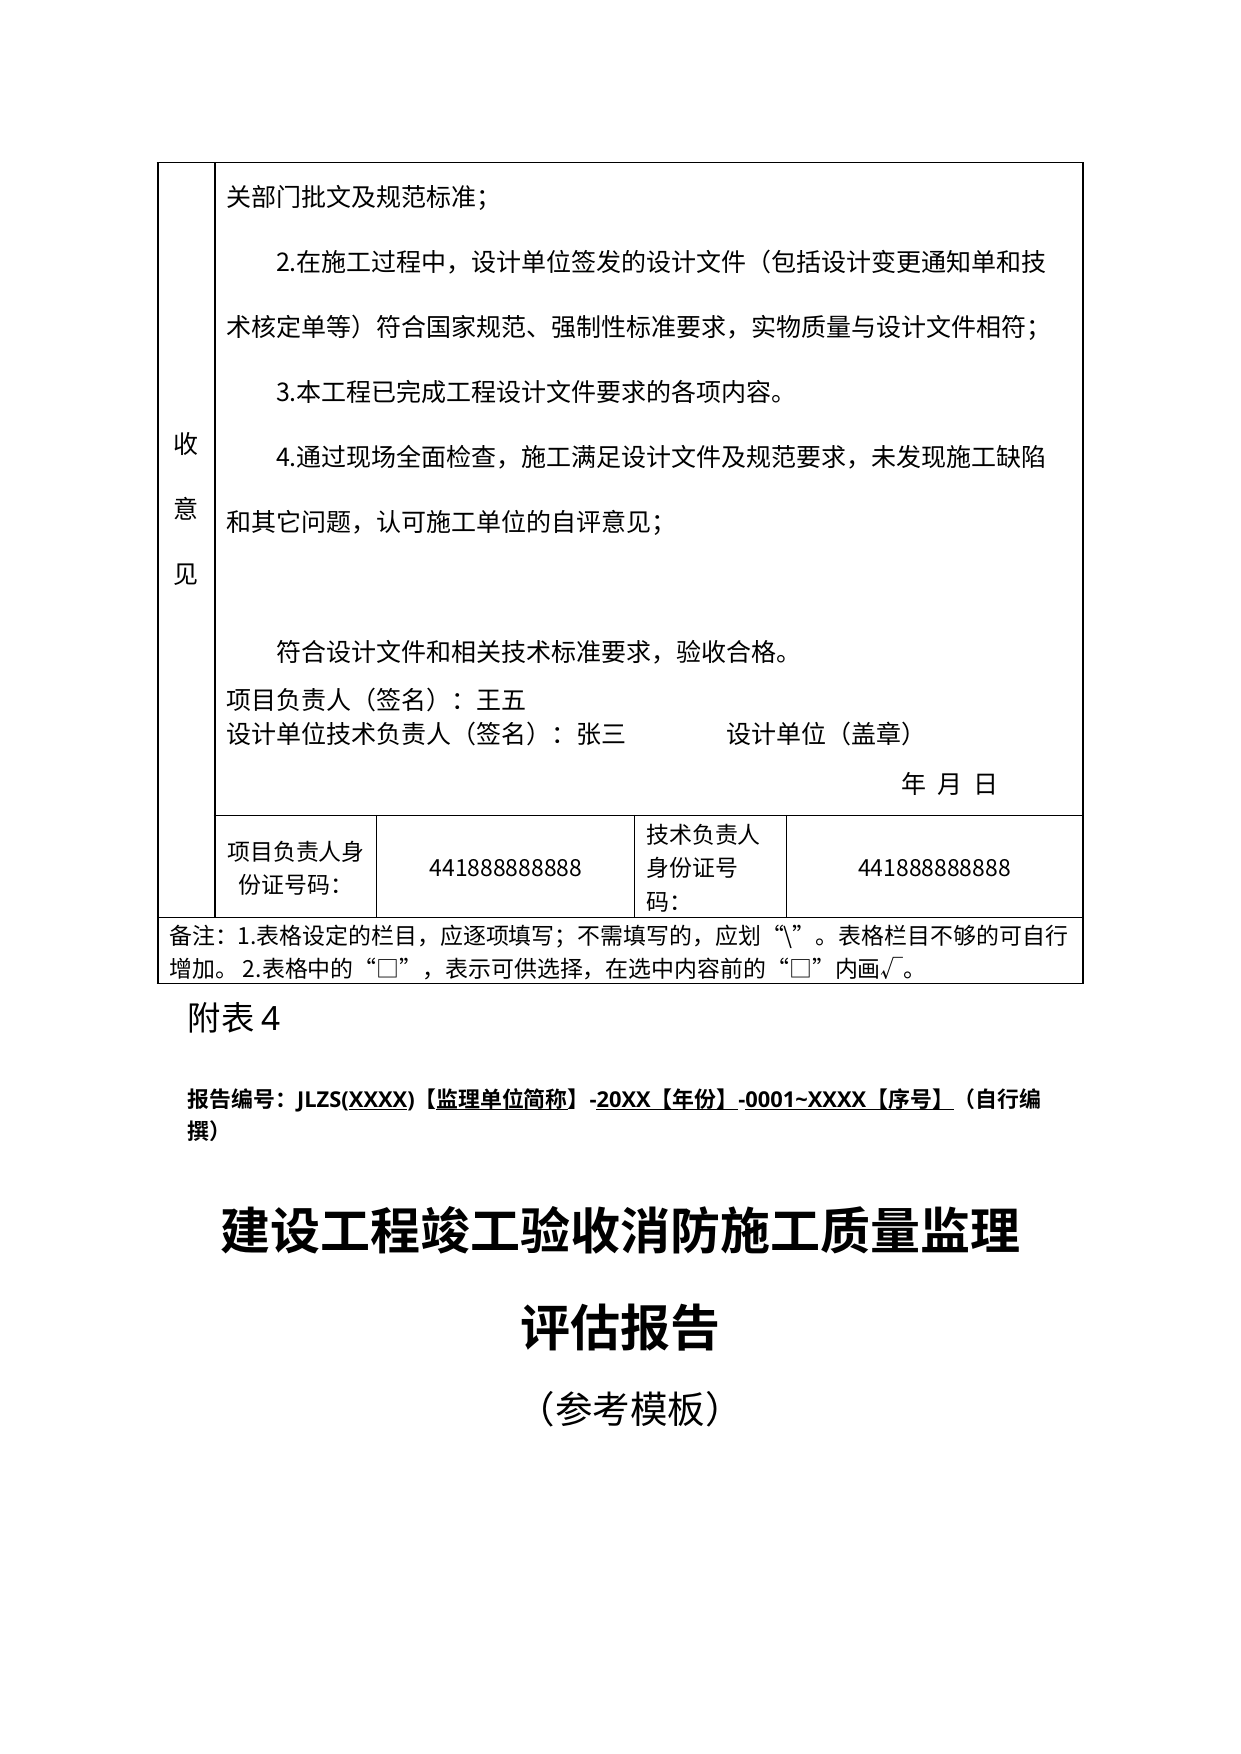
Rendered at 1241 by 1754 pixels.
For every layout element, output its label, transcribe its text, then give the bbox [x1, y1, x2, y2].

table_cell 技术负责人身份证号码： [635, 816, 786, 917]
text 建设工程竣工验收消防施工质量监理 [187, 1179, 1053, 1276]
text 评估报告 [187, 1276, 1053, 1374]
table_cell 441888888888 [787, 816, 1082, 917]
text 报告编号：JLZS(XXXX)【监理单位简称】-20XX【年份】-0001~XXXX【序号】（自行编撰） [187, 1081, 1053, 1146]
table_cell 验 收 意 见 [159, 163, 214, 917]
subtitle （参考模板） [208, 1374, 1053, 1436]
table_cell 备注：1.表格设定的栏目，应逐项填写；不需填写的，应划“\”。表格栏目不够的可自行增加。 2.表格中的“□”，表示可供选择，在选中内容前的“□”内画√。 [159, 918, 1082, 983]
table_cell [216, 163, 1082, 815]
table_cell 441888888888 [377, 816, 634, 917]
text 附表4 [187, 984, 1053, 1049]
table_cell 项目负责人身份证号码： [216, 816, 376, 917]
